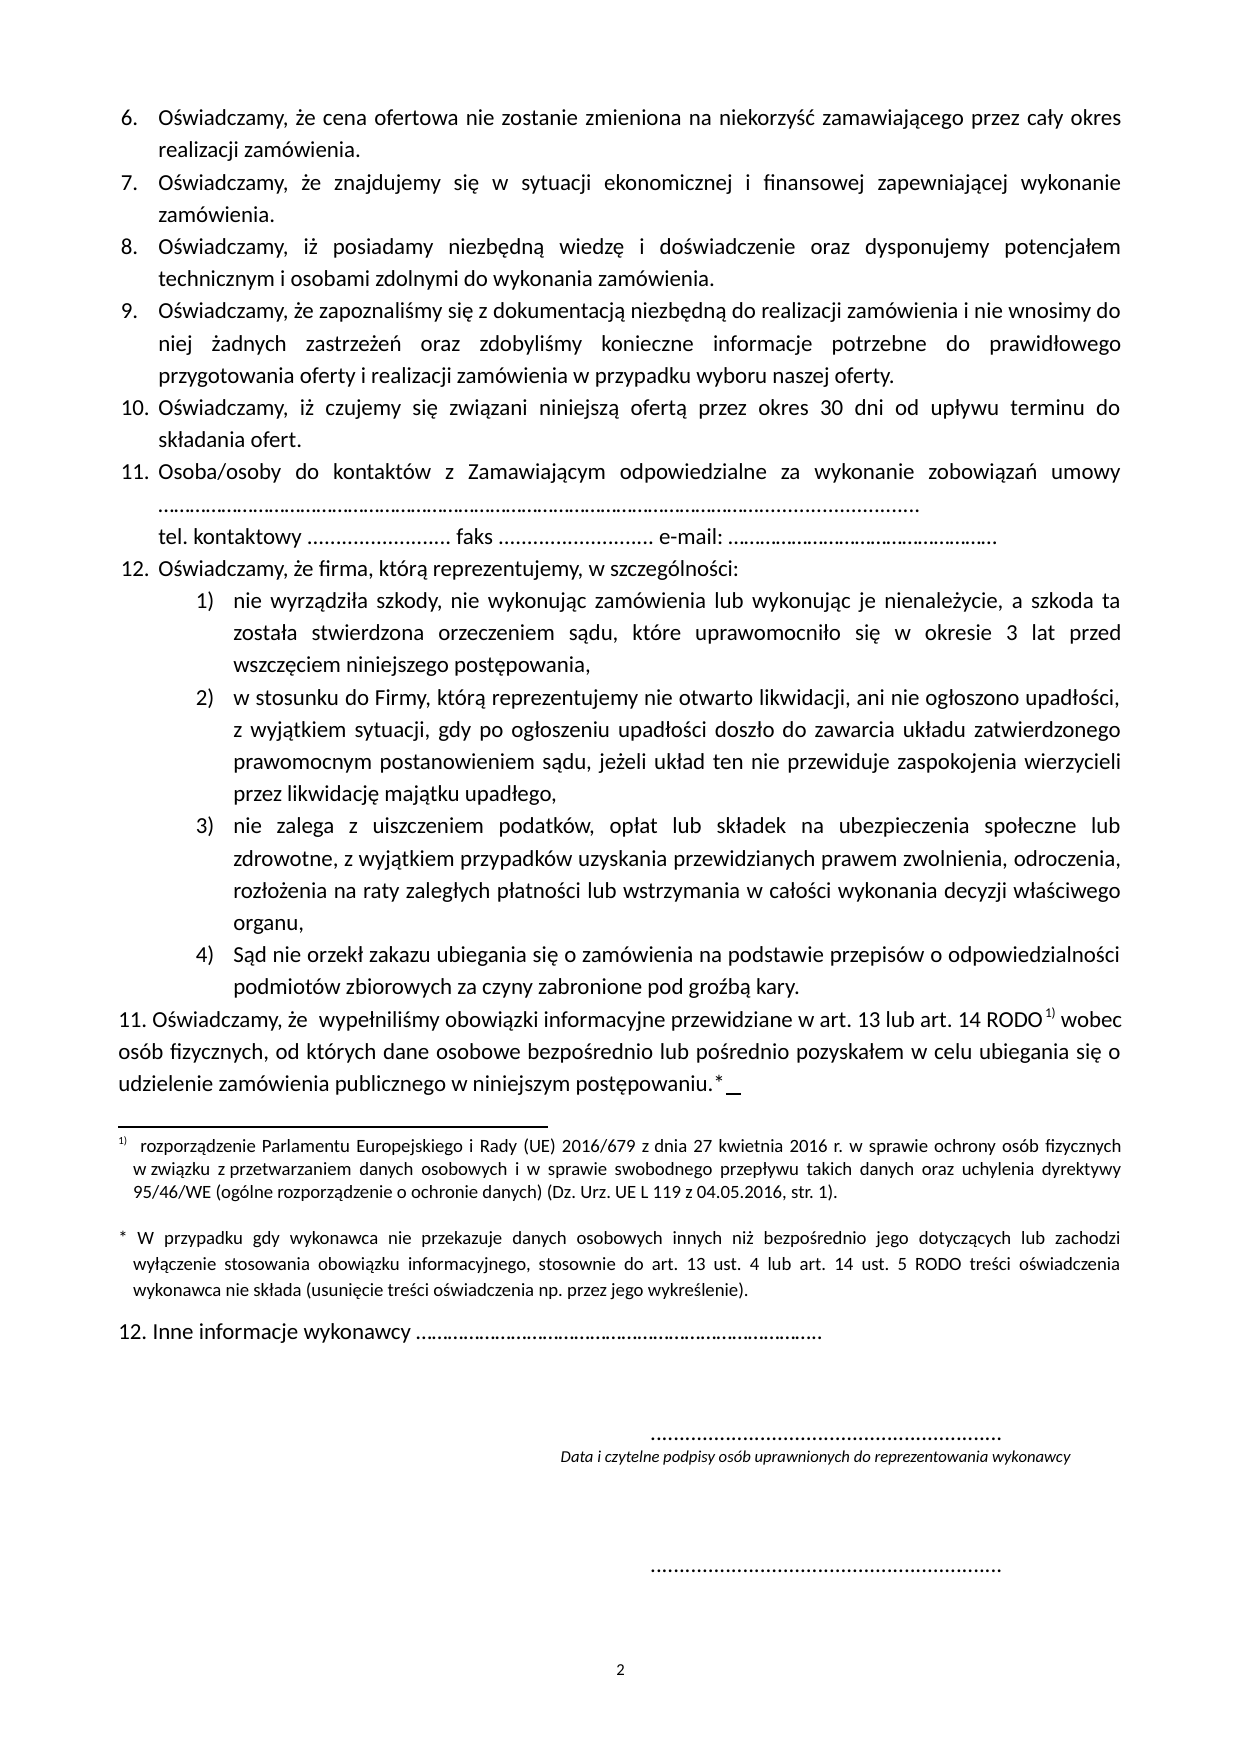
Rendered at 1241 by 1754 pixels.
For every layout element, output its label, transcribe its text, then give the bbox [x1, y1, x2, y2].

list Oświadczamy, że zapoznaliśmy się z dokumentacją niezbędną do realizacji zamówienia i nie wnosimy do niej żadnych zastrzeżeń oraz zdobyliśmy konieczne informacje potrzebne do prawidłowego przygotowania oferty i realizacji zamówienia w przypadku wyboru naszej oferty. [121, 297, 1122, 389]
text ............................................................. [118, 1418, 1122, 1446]
list nie wyrządziła szkody, nie wykonując zamówienia lub wykonując je nienależycie, a szkoda ta została stwierdzona orzeczeniem sądu, które uprawomocniło się w okresie 3 lat przed wszczęciem niniejszego postępowania, [196, 586, 1122, 679]
list Sąd nie orzekł zakazu ubiegania się o zamówienia na podstawie przepisów o odpowiedzialności podmiotów zbiorowych za czyny zabronione pod groźbą kary. [196, 940, 1122, 1001]
text * W przypadku gdy wykonawca nie przekazuje danych osobowych innych niż bezpośrednio jego dotyczących lub zachodzi wyłączenie stosowania obowiązku informacyjnego, stosownie do art. 13 ust. 4 lub art. 14 ust. 5 RODO treści oświadczenia wykonawca nie składa (usunięcie treści oświadczenia np. przez jego wykreślenie). [118, 1226, 1122, 1302]
list w stosunku do Firmy, którą reprezentujemy nie otwarto likwidacji, ani nie ogłoszono upadłości, z wyjątkiem sytuacji, gdy po ogłoszeniu upadłości doszło do zawarcia układu zatwierdzonego prawomocnym postanowieniem sądu, jeżeli układ ten nie przewiduje zaspokojenia wierzycieli przez likwidację majątku upadłego, [196, 683, 1122, 807]
text 1) rozporządzenie Parlamentu Europejskiego i Rady (UE) 2016/679 z dnia 27 kwietnia 2016 r. w sprawie ochrony osób fizycznych w związku z przetwarzaniem danych osobowych i w sprawie swobodnego przepływu takich danych oraz uchylenia dyrektywy 95/46/WE (ogólne rozporządzenie o ochronie danych) (Dz. Urz. UE L 119 z 04.05.2016, str. 1). [118, 1134, 1122, 1203]
list Osoba/osoby do kontaktów z Zamawiającym odpowiedzialne za wykonanie zobowiązań umowy ……………………………………………………………………………………………………............................ [121, 457, 1122, 518]
list Oświadczamy, iż posiadamy niezbędną wiedzę i doświadczenie oraz dysponujemy potencjałem technicznym i osobami zdolnymi do wykonania zamówienia. [121, 232, 1122, 292]
list Oświadczamy, że cena ofertowa nie zostanie zmieniona na niekorzyść zamawiającego przez cały okres realizacji zamówienia. [121, 103, 1122, 164]
text 11. Oświadczamy, że wypełniliśmy obowiązki informacyjne przewidziane w art. 13 lub art. 14 RODO1) wobec osób fizycznych, od których dane osobowe bezpośrednio lub pośrednio pozyskałem w celu ubiegania się o udzielenie zamówienia publicznego w niniejszym postępowaniu.* [118, 1005, 1122, 1097]
list Oświadczamy, że firma, którą reprezentujemy, w szczególności: [121, 554, 1122, 582]
text 12. Inne informacje wykonawcy ………………………………………………………………….. [118, 1317, 1122, 1346]
text Data i czytelne podpisy osób uprawnionych do reprezentowania wykonawcy [118, 1446, 1122, 1467]
list Oświadczamy, iż czujemy się związani niniejszą ofertą przez okres 30 dni od upływu terminu do składania ofert. [121, 393, 1122, 453]
text ............................................................. [118, 1551, 1122, 1579]
text tel. kontaktowy ......................... faks ........................... e-mail: …………………………………………… [158, 522, 1122, 550]
list nie zalega z uiszczeniem podatków, opłat lub składek na ubezpieczenia społeczne lub zdrowotne, z wyjątkiem przypadków uzyskania przewidzianych prawem zwolnienia, odroczenia, rozłożenia na raty zaległych płatności lub wstrzymania w całości wykonania decyzji właściwego organu, [196, 812, 1122, 936]
list Oświadczamy, że znajdujemy się w sytuacji ekonomicznej i finansowej zapewniającej wykonanie zamówienia. [121, 168, 1122, 228]
